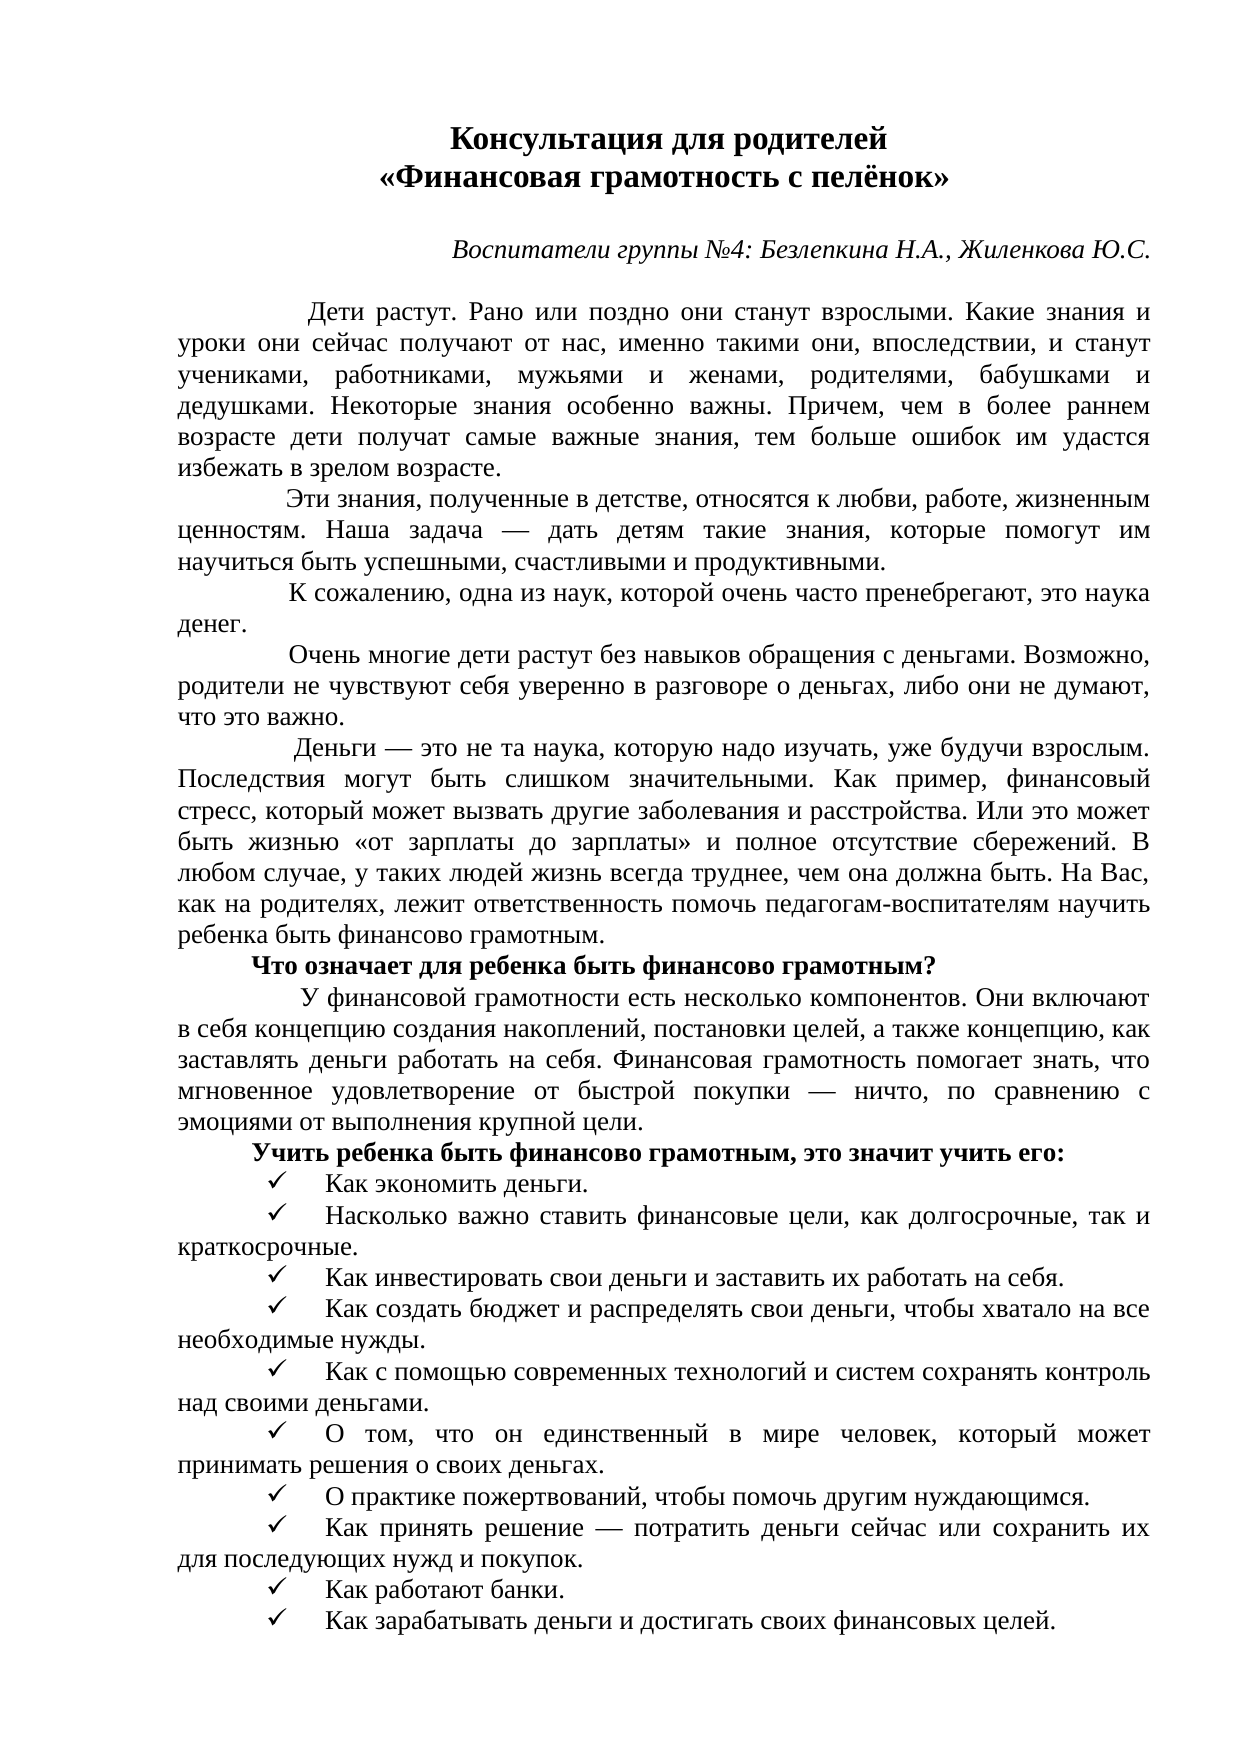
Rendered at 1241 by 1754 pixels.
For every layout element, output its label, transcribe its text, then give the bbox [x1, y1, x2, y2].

text «Финансовая грамотность с пелёнок» [177, 156, 1152, 195]
text К сожалению, одна из наук, которой очень часто пренебрегают, это наука денег. [177, 576, 1152, 638]
list Как работают банки. [177, 1573, 1152, 1604]
list Насколько важно ставить финансовые цели, как долгосрочные, так и краткосрочные. [177, 1199, 1152, 1261]
text Деньги — это не та наука, которую надо изучать, уже будучи взрослым. Последствия могут быть слишком значительными. Как пример, финансовый стресс, который может вызвать другие заболевания и расстройства. Или это может быть жизнью «от зарплаты до зарплаты» и полное отсутствие сбережений. В любом случае, у таких людей жизнь всегда труднее, чем она должна быть. На Вас, как на родителях, лежит ответственность помочь педагогам-воспитателям научить ребенка быть финансово грамотным. [177, 731, 1152, 949]
text Консультация для родителей [177, 118, 1152, 156]
text Дети растут. Рано или поздно они станут взрослыми. Какие знания и уроки они сейчас получают от нас, именно такими они, впоследствии, и станут учениками, работниками, мужьями и женами, родителями, бабушками и дедушками. Некоторые знания особенно важны. Причем, чем в более раннем возрасте дети получат самые важные знания, тем больше ошибок им удастся избежать в зрелом возрасте. [177, 295, 1152, 482]
text У финансовой грамотности есть несколько компонентов. Они включают в себя концепцию создания накоплений, постановки целей, а также концепцию, как заставлять деньги работать на себя. Финансовая грамотность помогает знать, что мгновенное удовлетворение от быстрой покупки — ничто, по сравнению с эмоциями от выполнения крупной цели. [177, 981, 1152, 1136]
text Очень многие дети растут без навыков обращения с деньгами. Возможно, родители не чувствуют себя уверенно в разговоре о деньгах, либо они не думают, что это важно. [177, 638, 1152, 731]
list О том, что он единственный в мире человек, который может принимать решения о своих деньгах. [177, 1417, 1152, 1479]
list Как с помощью современных технологий и систем сохранять контроль над своими деньгами. [177, 1355, 1152, 1417]
list Как экономить деньги. [177, 1167, 1152, 1199]
list Как зарабатывать деньги и достигать своих финансовых целей. [177, 1604, 1152, 1636]
text Что означает для ребенка быть финансово грамотным? [177, 949, 1152, 981]
list О практике пожертвований, чтобы помочь другим нуждающимся. [177, 1479, 1152, 1511]
text Воспитатели группы №4: Безлепкина Н.А., Жиленкова Ю.С. [177, 233, 1152, 264]
text Эти знания, полученные в детстве, относятся к любви, работе, жизненным ценностям. Наша задача — дать детям такие знания, которые помогут им научиться быть успешными, счастливыми и продуктивными. [177, 482, 1152, 576]
list Как создать бюджет и распределять свои деньги, чтобы хватало на все необходимые нужды. [177, 1292, 1152, 1355]
list Как принять решение — потратить деньги сейчас или сохранить их для последующих нужд и покупок. [177, 1511, 1152, 1573]
list Как инвестировать свои деньги и заставить их работать на себя. [177, 1261, 1152, 1292]
text Учить ребенка быть финансово грамотным, это значит учить его: [177, 1136, 1152, 1167]
